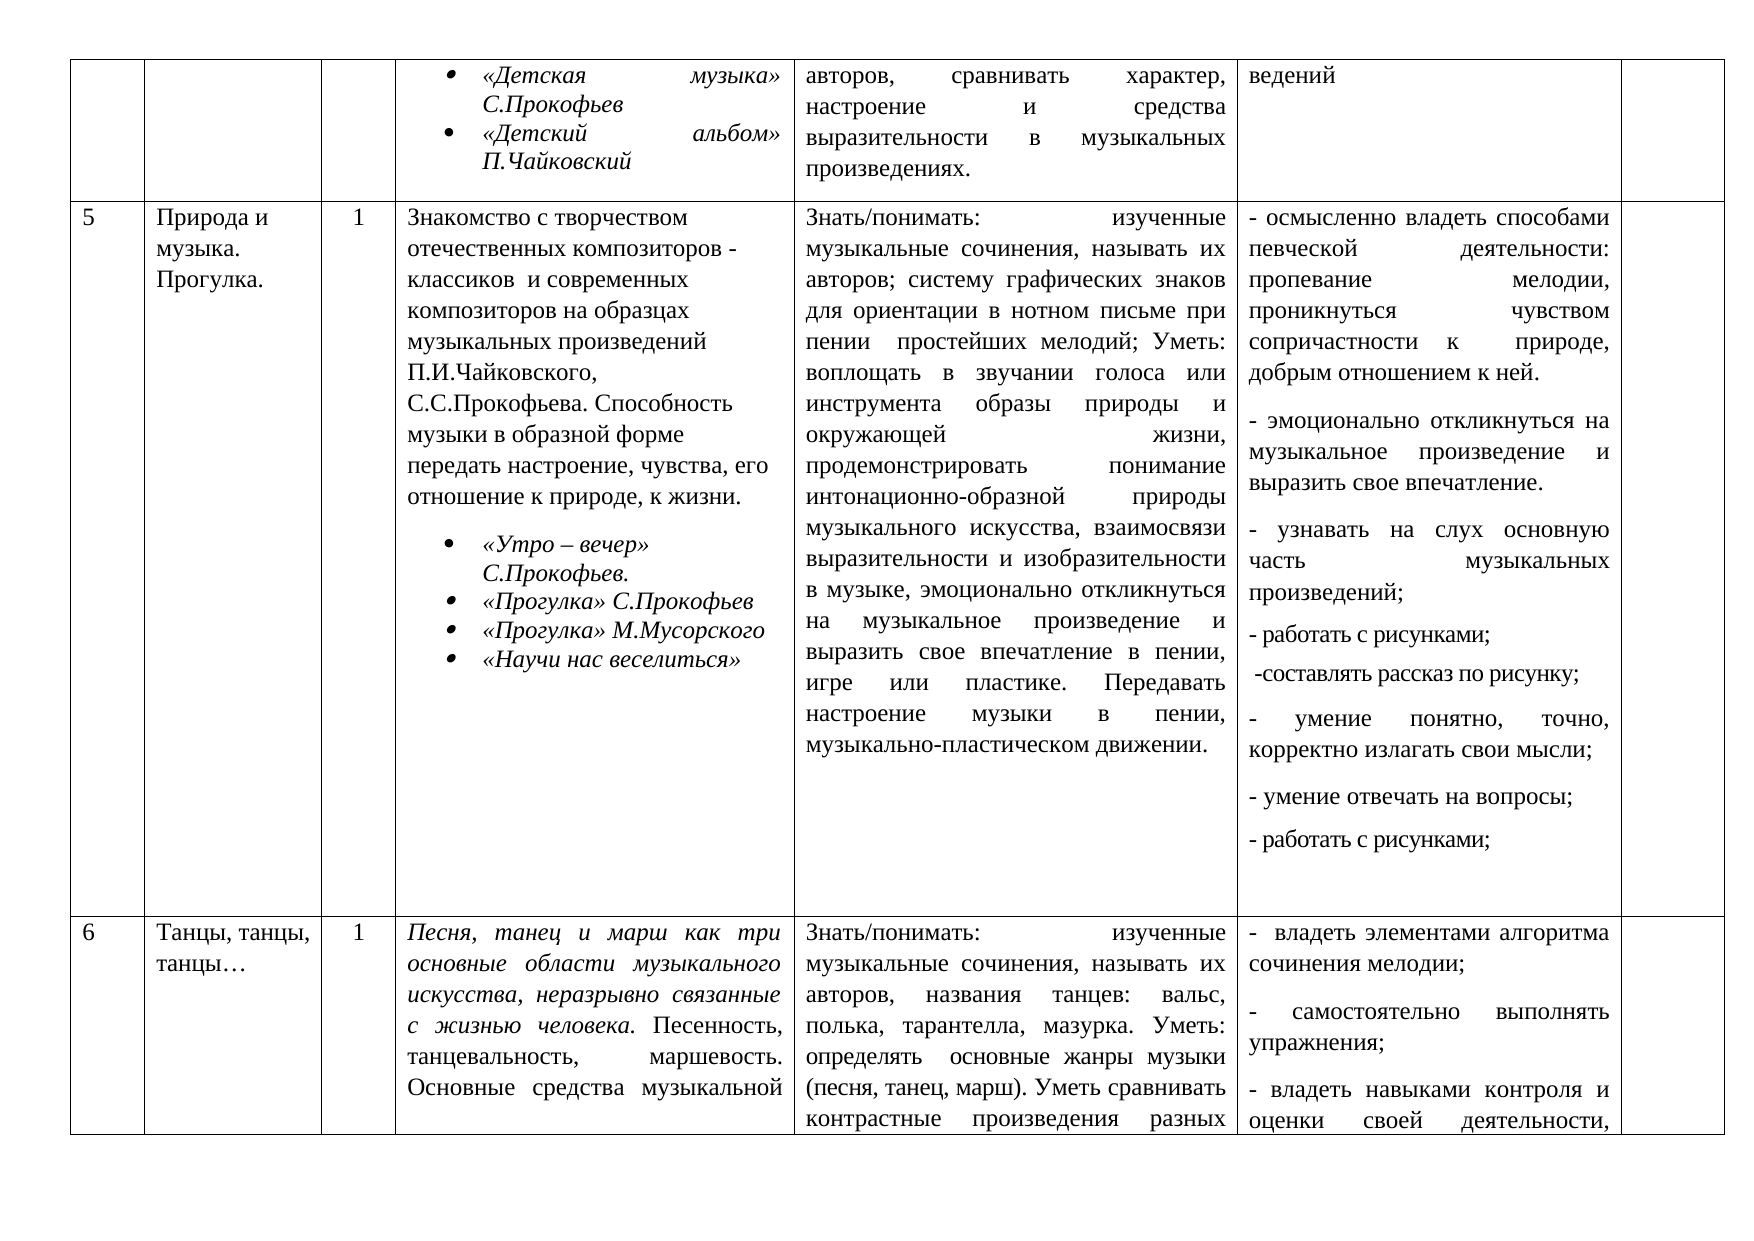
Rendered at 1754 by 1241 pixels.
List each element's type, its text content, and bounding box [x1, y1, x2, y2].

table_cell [145, 917, 321, 1134]
table_cell [1622, 917, 1724, 1134]
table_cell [396, 917, 794, 1134]
table_cell [1622, 202, 1724, 916]
table_cell Природа и музыка. Прогулка. [145, 202, 321, 916]
table_cell Знакомство с творчеством отечественных композиторов - классиков и современных композиторов на образцах музыкальных произведений П.И.Чайковского, С.С.Прокофьева. Способность музыки в образной форме передать настроение, чувства, его отношение к природе, к жизни. «Утро – вечер» С.Прокофьев. «Прогулка» С.Прокофьев «Прогулка» М.Мусорского «Научи нас веселиться» [396, 202, 794, 916]
table_cell 1 [322, 202, 395, 916]
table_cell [795, 917, 1237, 1134]
table_cell [1622, 60, 1724, 201]
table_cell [396, 60, 794, 201]
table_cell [145, 60, 321, 201]
table_cell - осмысленно владеть способами певческой деятельности: пропевание мелодии, проникнуться чувством сопричастности к природе, добрым отношением к ней. - эмоционально откликнуться на музыкальное произведение и выразить свое впечатление. - узнавать на слух основную часть музыкальных произведений; - работать с рисунками; -составлять рассказ по рисунку; - умение понятно, точно, корректно излагать свои мысли; - умение отвечать на вопросы; - работать с рисунками; [1238, 202, 1621, 916]
table_cell Знать/понимать: изученные музыкальные сочинения, называть их авторов; систему графических знаков для ориентации в нотном письме при пении простейших мелодий; Уметь: воплощать в звучании голоса или инструмента образы природы и окружающей жизни, продемонстрировать понимание интонационно-образной природы музыкального искусства, взаимосвязи выразительности и изобразительности в музыке, эмоционально откликнуться на музыкальное произведение и выразить свое впечатление в пении, игре или пластике. Передавать настроение музыки в пении, музыкально-пластическом движении. [795, 202, 1237, 916]
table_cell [1238, 917, 1621, 1134]
table_cell 1 [322, 60, 395, 201]
table_cell 6 [71, 917, 144, 1134]
table_cell 1 [322, 917, 395, 1134]
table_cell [795, 60, 1237, 201]
table_cell 5 [71, 202, 144, 916]
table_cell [1238, 60, 1621, 201]
table_cell 4 [71, 60, 144, 201]
